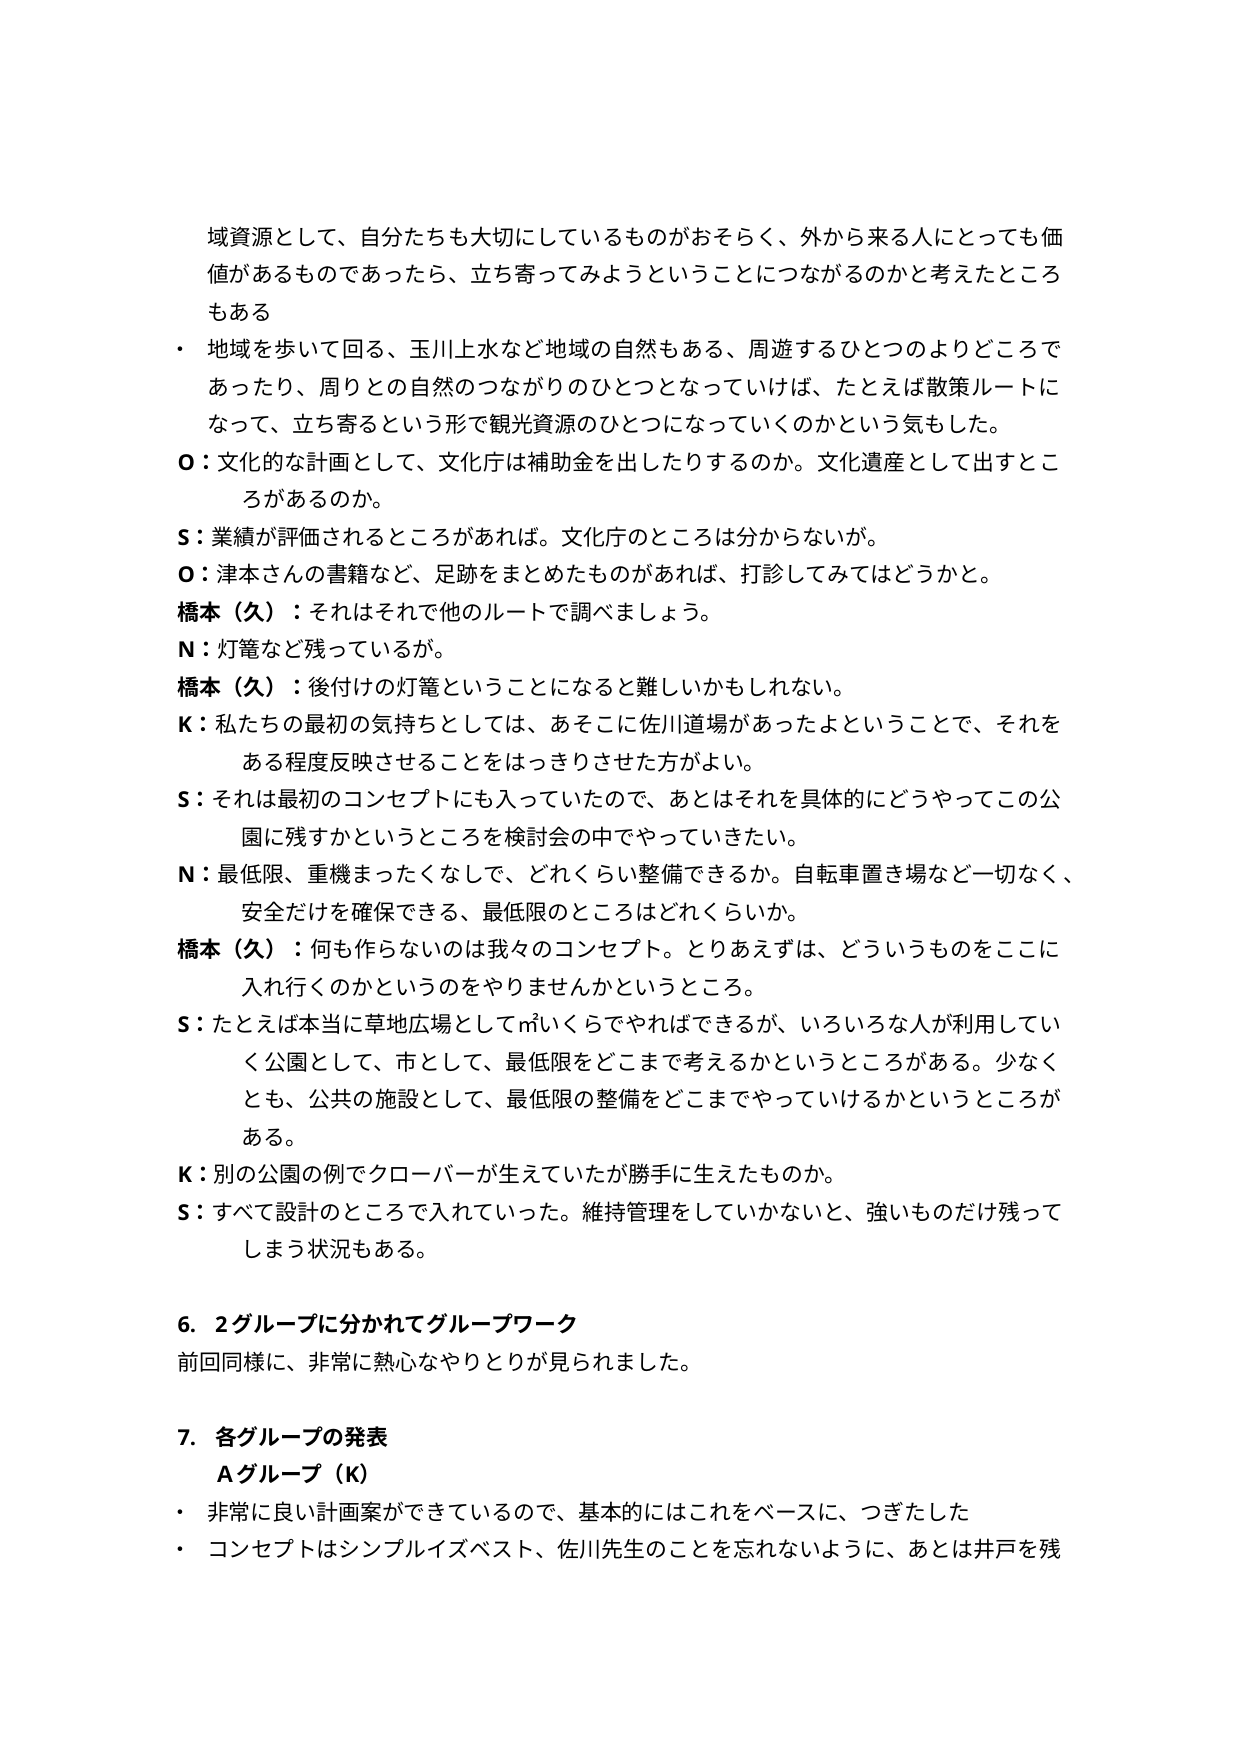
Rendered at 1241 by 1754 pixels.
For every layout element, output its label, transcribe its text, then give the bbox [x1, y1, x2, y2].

text O：津本さんの書籍など、足跡をまとめたものがあれば、打診してみてはどうかと。 [177, 554, 1063, 592]
text S：業績が評価されるところがあれば。文化庁のところは分からないが。 [177, 517, 1063, 554]
text 橋本（久）：後付けの灯篭ということになると難しいかもしれない。 [177, 667, 1063, 704]
text N：灯篭など残っているが。 [177, 629, 1063, 667]
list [169, 217, 1063, 329]
text O：文化的な計画として、文化庁は補助金を出したりするのか。文化遺産として出すところがあるのか。 [177, 442, 1063, 517]
subtitle 2グループに分かれてグループワーク [177, 1304, 1063, 1342]
subtitle Ａグループ（K） [214, 1454, 1063, 1492]
text 橋本（久）：それはそれで他のルートで調べましょう。 [177, 592, 1063, 629]
list 非常に良い計画案ができているので、基本的にはこれをベースに、つぎたした [169, 1492, 1063, 1529]
text K：私たちの最初の気持ちとしては、あそこに佐川道場があったよということで、それをある程度反映させることをはっきりさせた方がよい。 [177, 704, 1063, 779]
text S：すべて設計のところで入れていった。維持管理をしていかないと、強いものだけ残ってしまう状況もある。 [177, 1192, 1063, 1267]
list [169, 1529, 1063, 1567]
text S：それは最初のコンセプトにも入っていたので、あとはそれを具体的にどうやってこの公園に残すかというところを検討会の中でやっていきたい。 [177, 779, 1063, 854]
text S：たとえば本当に草地広場として㎡いくらでやればできるが、いろいろな人が利用していく公園として、市として、最低限をどこまで考えるかというところがある。少なくとも、公共の施設として、最低限の整備をどこまでやっていけるかというところがある。 [177, 1004, 1063, 1154]
list 地域を歩いて回る、玉川上水など地域の自然もある、周遊するひとつのよりどころであったり、周りとの自然のつながりのひとつとなっていけば、たとえば散策ルートになって、立ち寄るという形で観光資源のひとつになっていくのかという気もした。 [169, 329, 1063, 442]
text 前回同様に、非常に熱心なやりとりが見られました。 [177, 1342, 1063, 1379]
text N：最低限、重機まったくなしで、どれくらい整備できるか。自転車置き場など一切なく、安全だけを確保できる、最低限のところはどれくらいか。 [177, 854, 1063, 929]
text K：別の公園の例でクローバーが生えていたが勝手に生えたものか。 [177, 1154, 1063, 1192]
text 橋本（久）：何も作らないのは我々のコンセプト。とりあえずは、どういうものをここに入れ行くのかというのをやりませんかというところ。 [177, 929, 1063, 1004]
subtitle 各グループの発表 [177, 1417, 1063, 1454]
